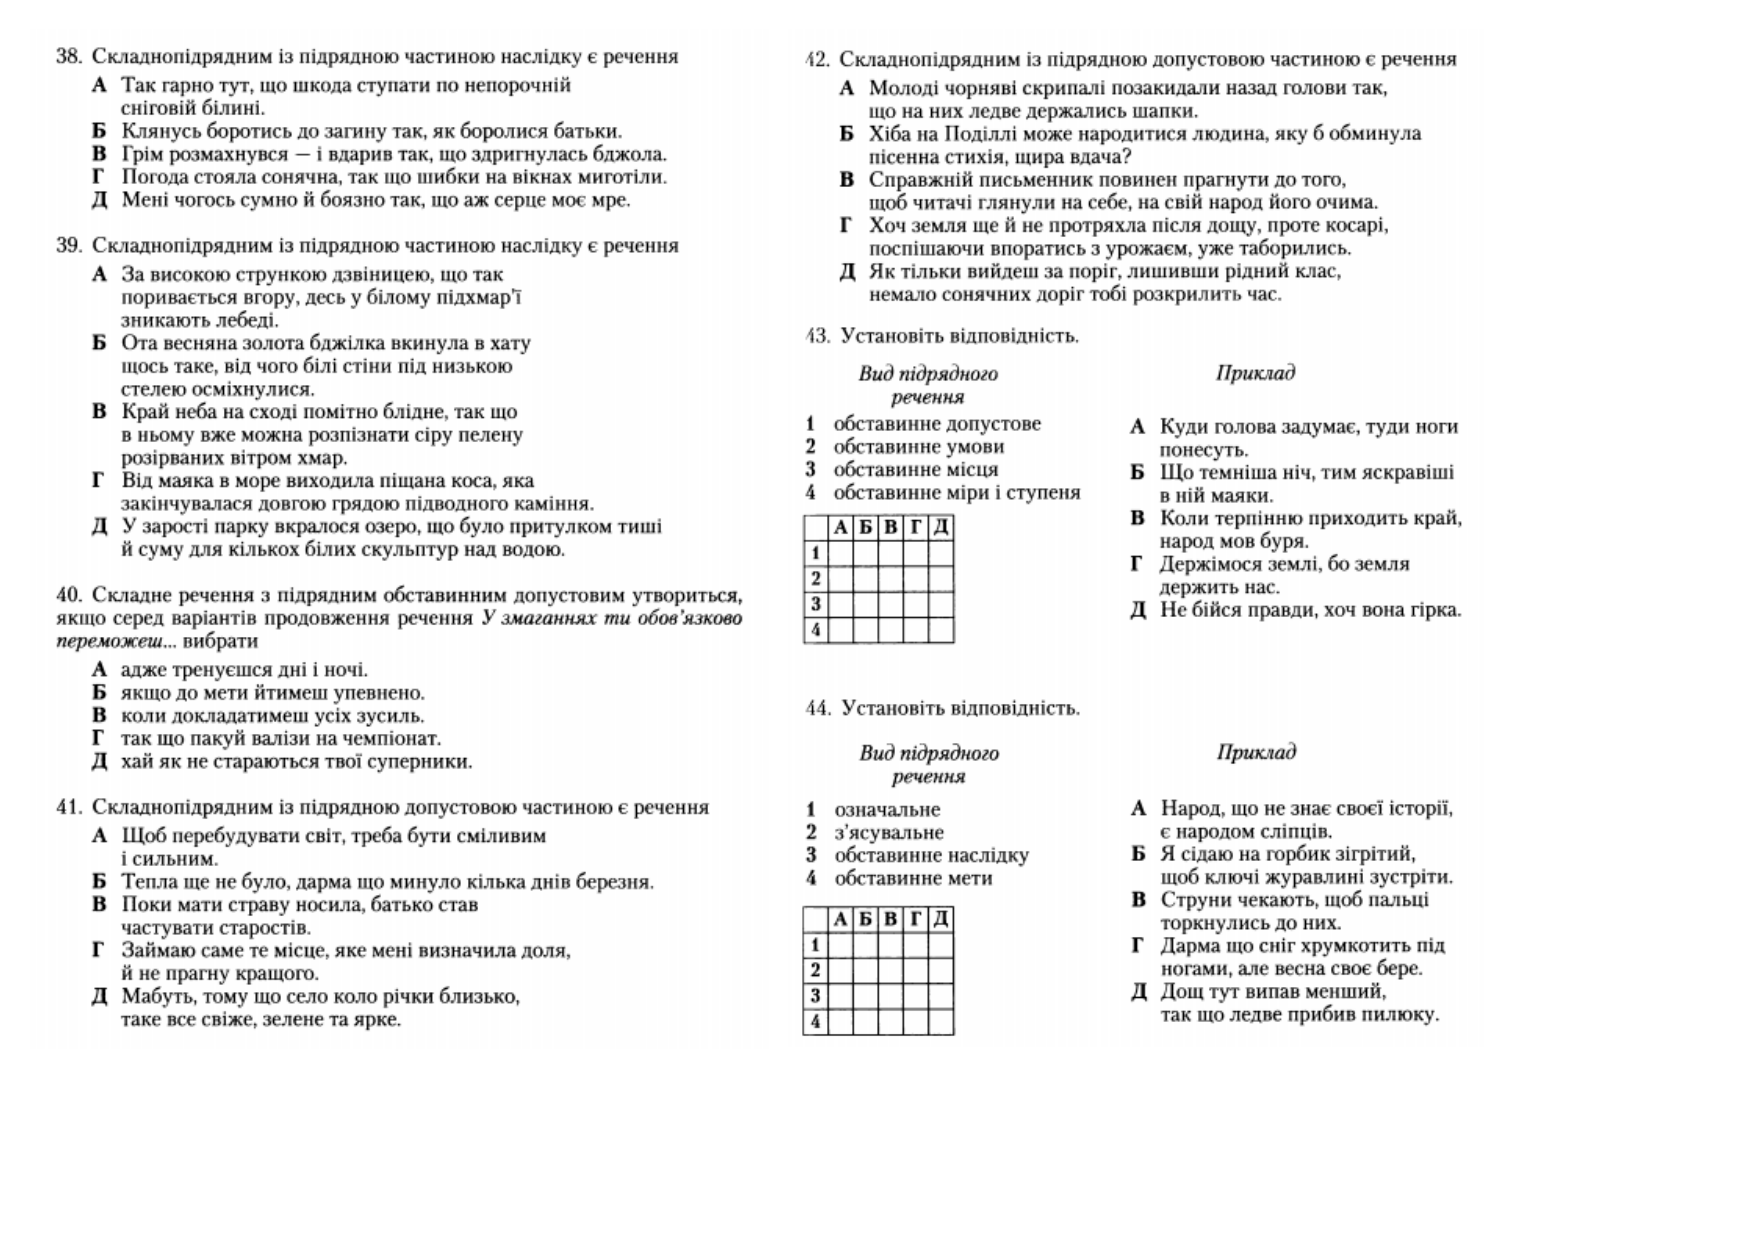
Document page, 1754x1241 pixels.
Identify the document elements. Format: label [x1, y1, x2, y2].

picture [29, 29, 769, 1049]
picture [787, 29, 1485, 1047]
